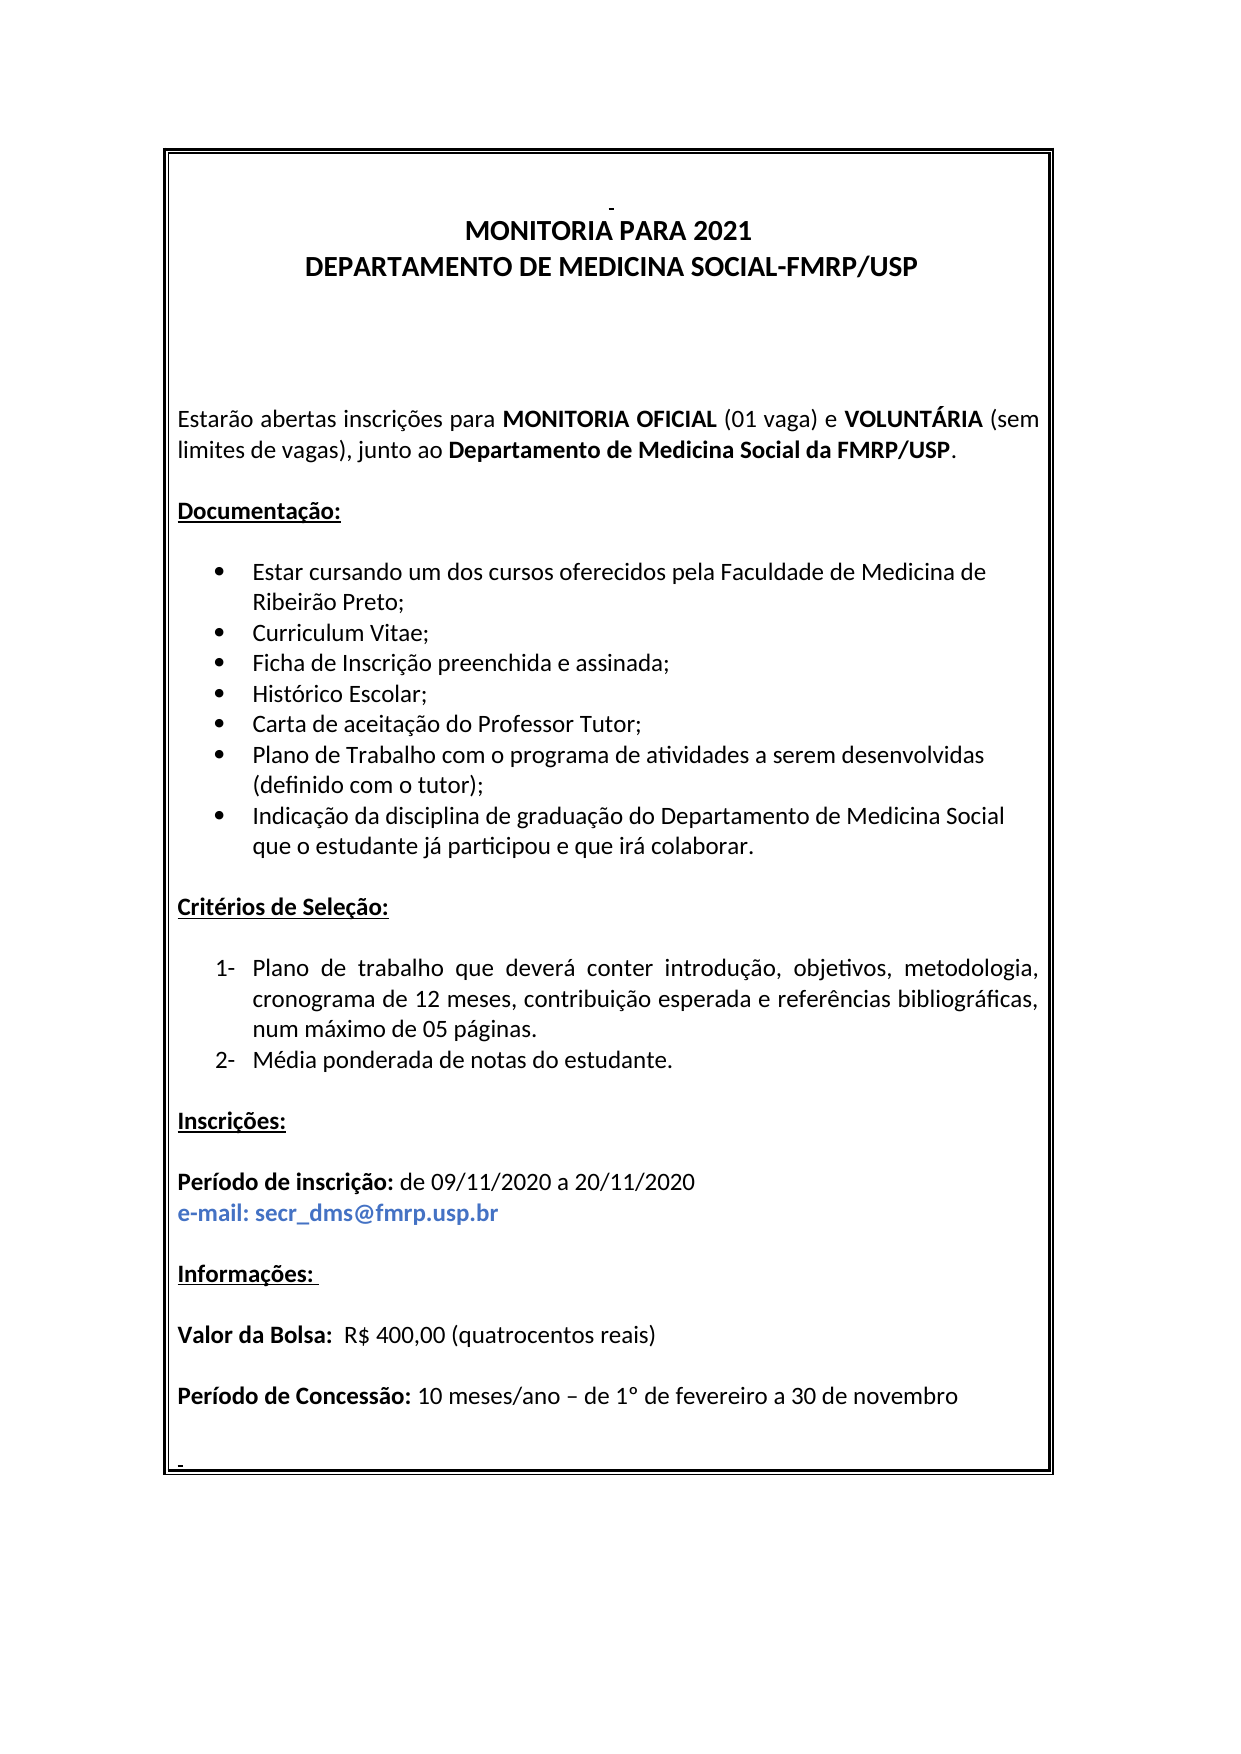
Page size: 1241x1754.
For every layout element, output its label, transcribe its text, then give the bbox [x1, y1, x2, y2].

table_header MONITORIA PARA 2021 DEPARTAMENTO DE MEDICINA SOCIAL-FMRP/USP Estarão abertas inscrições para MONITORIA OFICIAL (01 vaga) e VOLUNTÁRIA (sem limites de vagas), junto ao Departamento de Medicina Social da FMRP/USP. Documentação: Estar cursando um dos cursos oferecidos pela Faculdade de Medicina de Ribeirão Preto; Curriculum Vitae; Ficha de Inscrição preenchida e assinada; Histórico Escolar; Carta de aceitação do Professor Tutor; Plano de Trabalho com o programa de atividades a serem desenvolvidas (definido com o tutor); Indicação da disciplina de graduação do Departamento de Medicina Social que o estudante já participou e que irá colaborar. Critérios de Seleção: Plano de trabalho que deverá conter introdução, objetivos, metodologia, cronograma de 12 meses, contribuição esperada e referências bibliográficas, num máximo de 05 páginas. Média ponderada de notas do estudante. Inscrições: Período de inscrição: de 09/11/2020 a 20/11/2020 e-mail: secr_dms@fmrp.usp.br Informações: Valor da Bolsa: R$ 400,00 (quatrocentos reais) Período de Concessão: 10 meses/ano – de 1º de fevereiro a 30 de novembro [169, 154, 1048, 1469]
